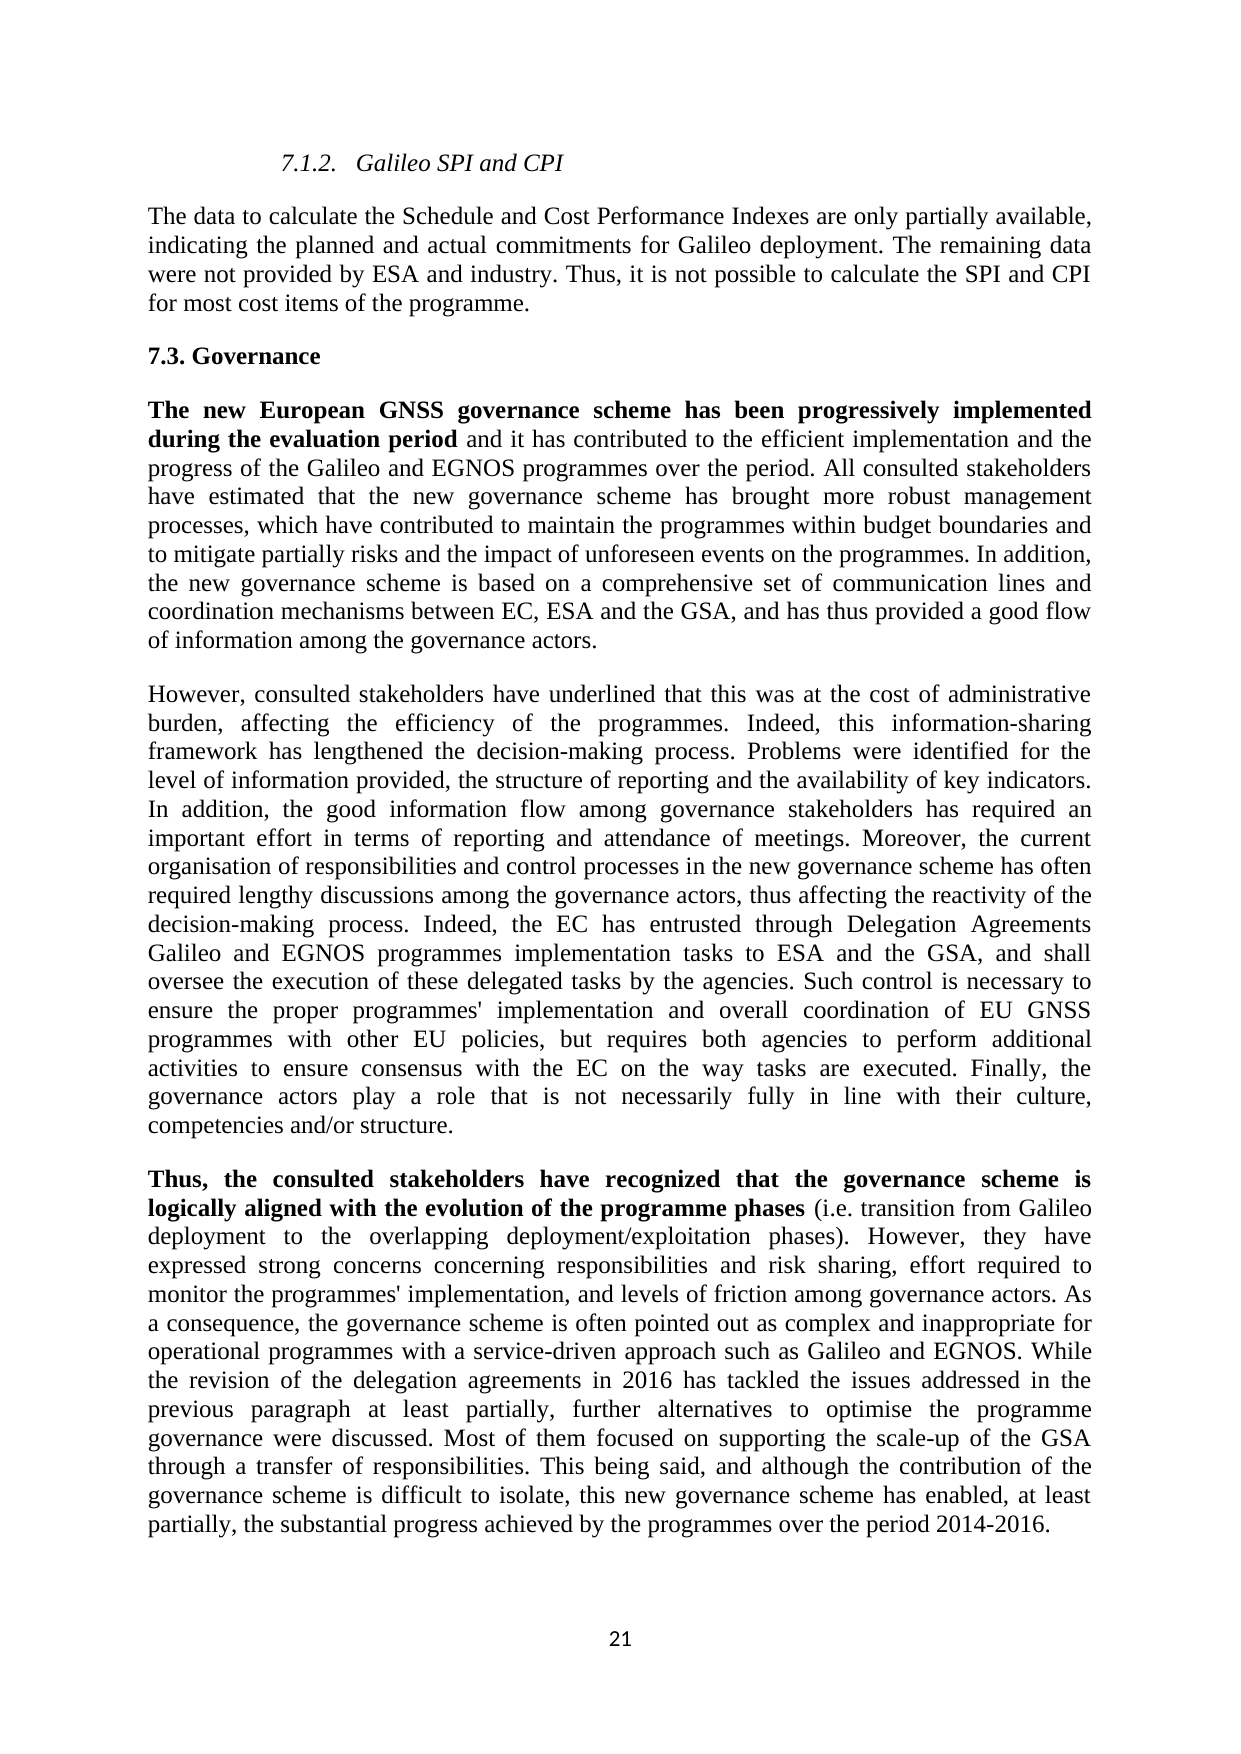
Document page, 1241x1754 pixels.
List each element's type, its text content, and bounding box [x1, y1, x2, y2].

text 7.3. Governance [148, 341, 1093, 370]
subtitle Galileo SPI and CPI [281, 148, 1093, 176]
text However, consulted stakeholders have underlined that this was at the cost of administrative burden, affecting the efficiency of the programmes. Indeed, this information-sharing framework has lengthened the decision-making process. Problems were identified for the level of information provided, the structure of reporting and the availability of key indicators. In addition, the good information flow among governance stakeholders has required an important effort in terms of reporting and attendance of meetings. Moreover, the current organisation of responsibilities and control processes in the new governance scheme has often required lengthy discussions among the governance actors, thus affecting the reactivity of the decision-making process. Indeed, the EC has entrusted through Delegation Agreements Galileo and EGNOS programmes implementation tasks to ESA and the GSA, and shall oversee the execution of these delegated tasks by the agencies. Such control is necessary to ensure the proper programmes' implementation and overall coordination of EU GNSS programmes with other EU policies, but requires both agencies to perform additional activities to ensure consensus with the EC on the way tasks are executed. Finally, the governance actors play a role that is not necessarily fully in line with their culture, competencies and/or structure. [148, 679, 1093, 1139]
text Thus, the consulted stakeholders have recognized that the governance scheme is logically aligned with the evolution of the programme phases (i.e. transition from Galileo deployment to the overlapping deployment/exploitation phases). However, they have expressed strong concerns concerning responsibilities and risk sharing, effort required to monitor the programmes' implementation, and levels of friction among governance actors. As a consequence, the governance scheme is often pointed out as complex and inappropriate for operational programmes with a service-driven approach such as Galileo and EGNOS. While the revision of the delegation agreements in 2016 has tackled the issues addressed in the previous paragraph at least partially, further alternatives to optimise the programme governance were discussed. Most of them focused on supporting the scale-up of the GSA through a transfer of responsibilities. This being said, and although the contribution of the governance scheme is difficult to isolate, this new governance scheme has enabled, at least partially, the substantial progress achieved by the programmes over the period 2014-2016. [148, 1164, 1093, 1538]
text The data to calculate the Schedule and Cost Performance Indexes are only partially available, indicating the planned and actual commitments for Galileo deployment. The remaining data were not provided by ESA and industry. Thus, it is not possible to calculate the SPI and CPI for most cost items of the programme. [148, 201, 1093, 316]
text The new European GNSS governance scheme has been progressively implemented during the evaluation period and it has contributed to the efficient implementation and the progress of the Galileo and EGNOS programmes over the period. All consulted stakeholders have estimated that the new governance scheme has brought more robust management processes, which have contributed to maintain the programmes within budget boundaries and to mitigate partially risks and the impact of unforeseen events on the programmes. In addition, the new governance scheme is based on a comprehensive set of communication lines and coordination mechanisms between EC, ESA and the GSA, and has thus provided a good flow of information among the governance actors. [148, 395, 1093, 654]
